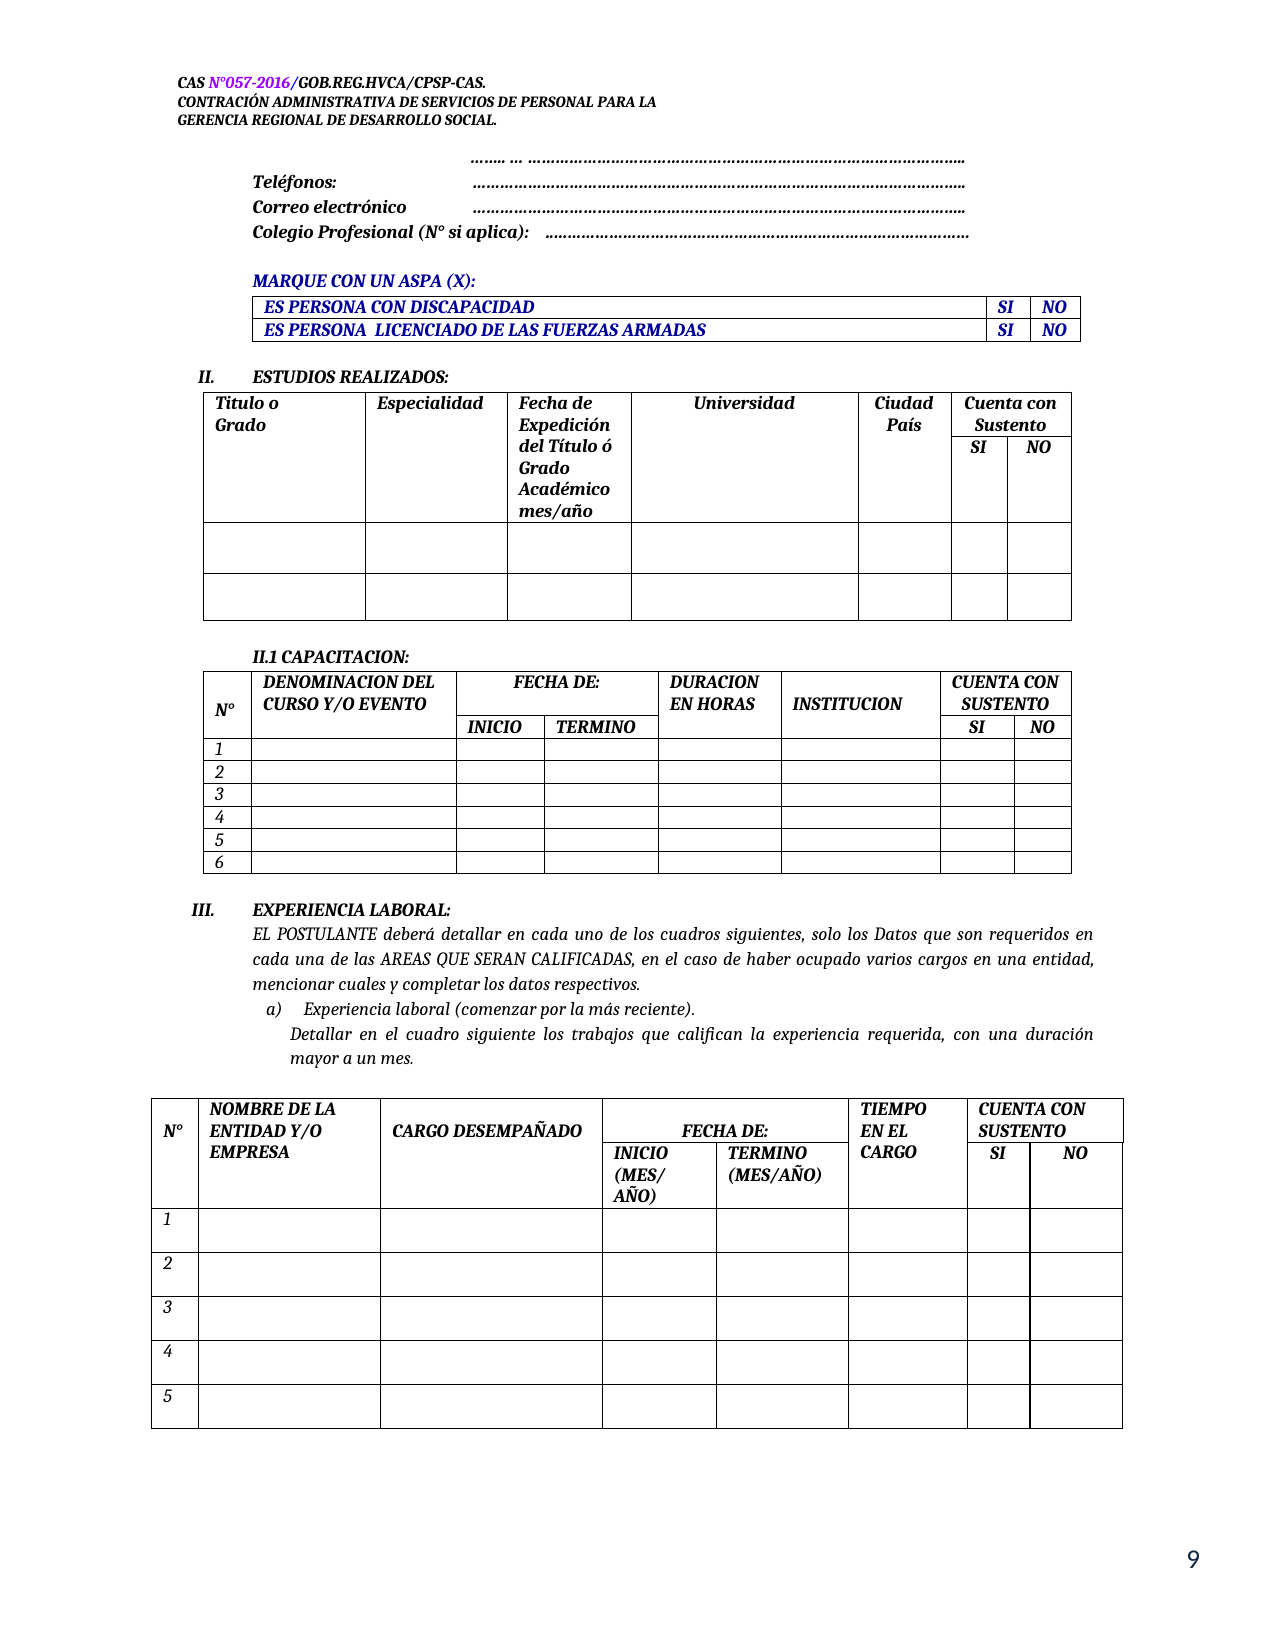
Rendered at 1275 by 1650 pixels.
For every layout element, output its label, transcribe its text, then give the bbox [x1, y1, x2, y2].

table_cell [1015, 852, 1071, 873]
table_cell [659, 784, 781, 806]
table_cell 1 [204, 739, 251, 760]
table_cell [199, 1209, 380, 1252]
table_cell 1 [152, 1209, 198, 1252]
text MARQUE CON UN ASPA (X): [252, 271, 1098, 292]
table_cell [659, 829, 781, 851]
table_cell [366, 574, 507, 620]
table_header Fecha de Expedición del Título ó Grado Académico mes/año [508, 393, 631, 522]
table_cell [603, 1385, 716, 1428]
table_cell 2 [152, 1253, 198, 1296]
table_cell [1008, 574, 1071, 620]
table_header Titulo o Grado [204, 393, 365, 522]
table_cell [252, 761, 456, 783]
table_cell [457, 852, 544, 873]
table_cell [941, 807, 1014, 828]
table_cell [199, 1341, 380, 1384]
text Correo electrónico …………………………………………………………………………………………….. [252, 197, 1098, 218]
table_cell [457, 739, 544, 760]
table_header DURACION EN HORAS [659, 672, 781, 738]
table_header DENOMINACION DEL CURSO Y/O EVENTO [252, 672, 456, 738]
table_cell NO [1031, 1143, 1122, 1207]
table_cell [1015, 829, 1071, 851]
table_cell [199, 1385, 380, 1428]
table_cell [632, 574, 858, 620]
table_cell NO [1031, 319, 1080, 341]
table_cell [508, 574, 631, 620]
table_cell [545, 784, 658, 806]
table_header NO [1031, 297, 1080, 318]
table_header Especialidad [366, 393, 507, 522]
table_header SI [987, 297, 1030, 318]
table_cell [717, 1297, 848, 1340]
table_cell [252, 852, 456, 873]
table_cell [545, 829, 658, 851]
table_cell [941, 761, 1014, 783]
table_cell [508, 523, 631, 573]
table_cell 4 [152, 1341, 198, 1384]
table_cell 5 [152, 1385, 198, 1428]
table_cell [381, 1341, 602, 1384]
table_cell TERMINO (MES/AÑO) [717, 1143, 848, 1207]
table_cell [632, 523, 858, 573]
table_cell [849, 1253, 967, 1296]
table_cell [457, 784, 544, 806]
list EXPERIENCIA LABORAL: [215, 899, 1098, 921]
table_cell [968, 1341, 1029, 1384]
table_header Universidad [632, 393, 858, 522]
table_cell [659, 761, 781, 783]
list Experiencia laboral (comenzar por la más reciente). [266, 998, 1098, 1020]
table_cell [199, 1297, 380, 1340]
table_cell [717, 1209, 848, 1252]
text …….. … ………………………………………………………………………………….. [252, 147, 1098, 168]
table_cell [968, 1297, 1029, 1340]
table_header FECHA DE: [457, 672, 658, 715]
table_header Cuenta con Sustento [952, 393, 1071, 436]
table_header N° [204, 672, 251, 738]
table_cell [1015, 761, 1071, 783]
table_cell [545, 761, 658, 783]
table_cell [1031, 1297, 1122, 1340]
text Teléfonos: …………………………………………………………………………………………….. [252, 172, 1098, 193]
table_header CUENTA CON SUSTENTO [968, 1099, 1123, 1142]
text EL POSTULANTE deberá detallar en cada uno de los cuadros siguientes, solo los Datos que son requeridos en cada una de las AREAS QUE SERAN CALIFICADAS, en el caso de haber ocupado varios cargos en una entidad, mencionar cuales y completar los datos respectivos. [252, 924, 1098, 995]
table_cell [782, 761, 940, 783]
table_cell [941, 852, 1014, 873]
text Colegio Profesional (N° si aplica): ..……………………………………………………………………………… [252, 221, 1098, 243]
list ESTUDIOS REALIZADOS: [215, 367, 1098, 388]
table_cell [659, 739, 781, 760]
table_cell [952, 574, 1007, 620]
table_cell [1031, 1209, 1122, 1252]
table_cell [968, 1253, 1029, 1296]
table_cell [717, 1253, 848, 1296]
table_cell [849, 1297, 967, 1340]
table_cell NO [1015, 716, 1071, 738]
table_cell [366, 523, 507, 573]
table_cell 3 [204, 784, 251, 806]
table_cell [252, 784, 456, 806]
table_cell [849, 1341, 967, 1384]
table_cell 6 [204, 852, 251, 873]
table_header CARGO DESEMPAÑADO [381, 1099, 602, 1207]
table_cell [1031, 1385, 1122, 1428]
table_cell SI [968, 1143, 1029, 1207]
table_cell [717, 1341, 848, 1384]
table_cell TERMINO [545, 716, 658, 738]
text Detallar en el cuadro siguiente los trabajos que califican la experiencia requerida, con una duración mayor a un mes. [290, 1023, 1098, 1069]
table_cell [457, 807, 544, 828]
table_cell [659, 852, 781, 873]
table_cell [782, 829, 940, 851]
table_header ES PERSONA CON DISCAPACIDAD [253, 297, 986, 318]
text II.1 CAPACITACION: [252, 646, 1098, 668]
table_cell [968, 1385, 1029, 1428]
table_cell [381, 1385, 602, 1428]
table_cell [782, 739, 940, 760]
table_cell [849, 1385, 967, 1428]
table_cell [545, 739, 658, 760]
table_cell [545, 852, 658, 873]
table_cell [941, 829, 1014, 851]
table_cell [204, 574, 365, 620]
table_cell INICIO [457, 716, 544, 738]
table_cell [603, 1297, 716, 1340]
table_cell [1015, 739, 1071, 760]
table_header N° [152, 1099, 198, 1207]
table_cell [1015, 784, 1071, 806]
table_cell INICIO (MES/AÑO) [603, 1143, 716, 1207]
table_cell SI [987, 319, 1030, 341]
table_cell 4 [204, 807, 251, 828]
table_cell [252, 829, 456, 851]
table_header NOMBRE DE LA ENTIDAD Y/O EMPRESA [199, 1099, 380, 1207]
table_cell [659, 807, 781, 828]
table_cell [603, 1341, 716, 1384]
table_cell [1015, 807, 1071, 828]
table_cell [1031, 1253, 1122, 1296]
table_cell [199, 1253, 380, 1296]
table_cell NO [1008, 437, 1071, 522]
table_cell 2 [204, 761, 251, 783]
table_cell [1031, 1341, 1122, 1384]
table_cell [457, 829, 544, 851]
table_cell [1008, 523, 1071, 573]
table_cell [782, 852, 940, 873]
table_cell [849, 1209, 967, 1252]
table_cell [941, 784, 1014, 806]
table_cell [859, 523, 951, 573]
table_cell [381, 1297, 602, 1340]
table_cell [381, 1209, 602, 1252]
table_header CUENTA CON SUSTENTO [941, 672, 1071, 715]
table_cell SI [941, 716, 1014, 738]
table_cell 5 [204, 829, 251, 851]
table_cell 3 [152, 1297, 198, 1340]
table_cell [545, 807, 658, 828]
table_header FECHA DE: [603, 1099, 848, 1142]
table_header TIEMPO EN EL CARGO [849, 1099, 967, 1207]
table_cell SI [952, 437, 1007, 522]
table_cell [782, 807, 940, 828]
table_cell ES PERSONA LICENCIADO DE LAS FUERZAS ARMADAS [253, 319, 986, 341]
table_cell [603, 1209, 716, 1252]
table_cell [968, 1209, 1029, 1252]
table_cell [717, 1385, 848, 1428]
table_header INSTITUCION [782, 672, 940, 738]
table_cell [782, 784, 940, 806]
table_cell [252, 739, 456, 760]
table_cell [381, 1253, 602, 1296]
table_cell [603, 1253, 716, 1296]
table_cell [859, 574, 951, 620]
table_cell [252, 807, 456, 828]
table_cell [941, 739, 1014, 760]
table_cell [952, 523, 1007, 573]
table_cell [457, 761, 544, 783]
table_cell [204, 523, 365, 573]
table_header Ciudad País [859, 393, 951, 522]
